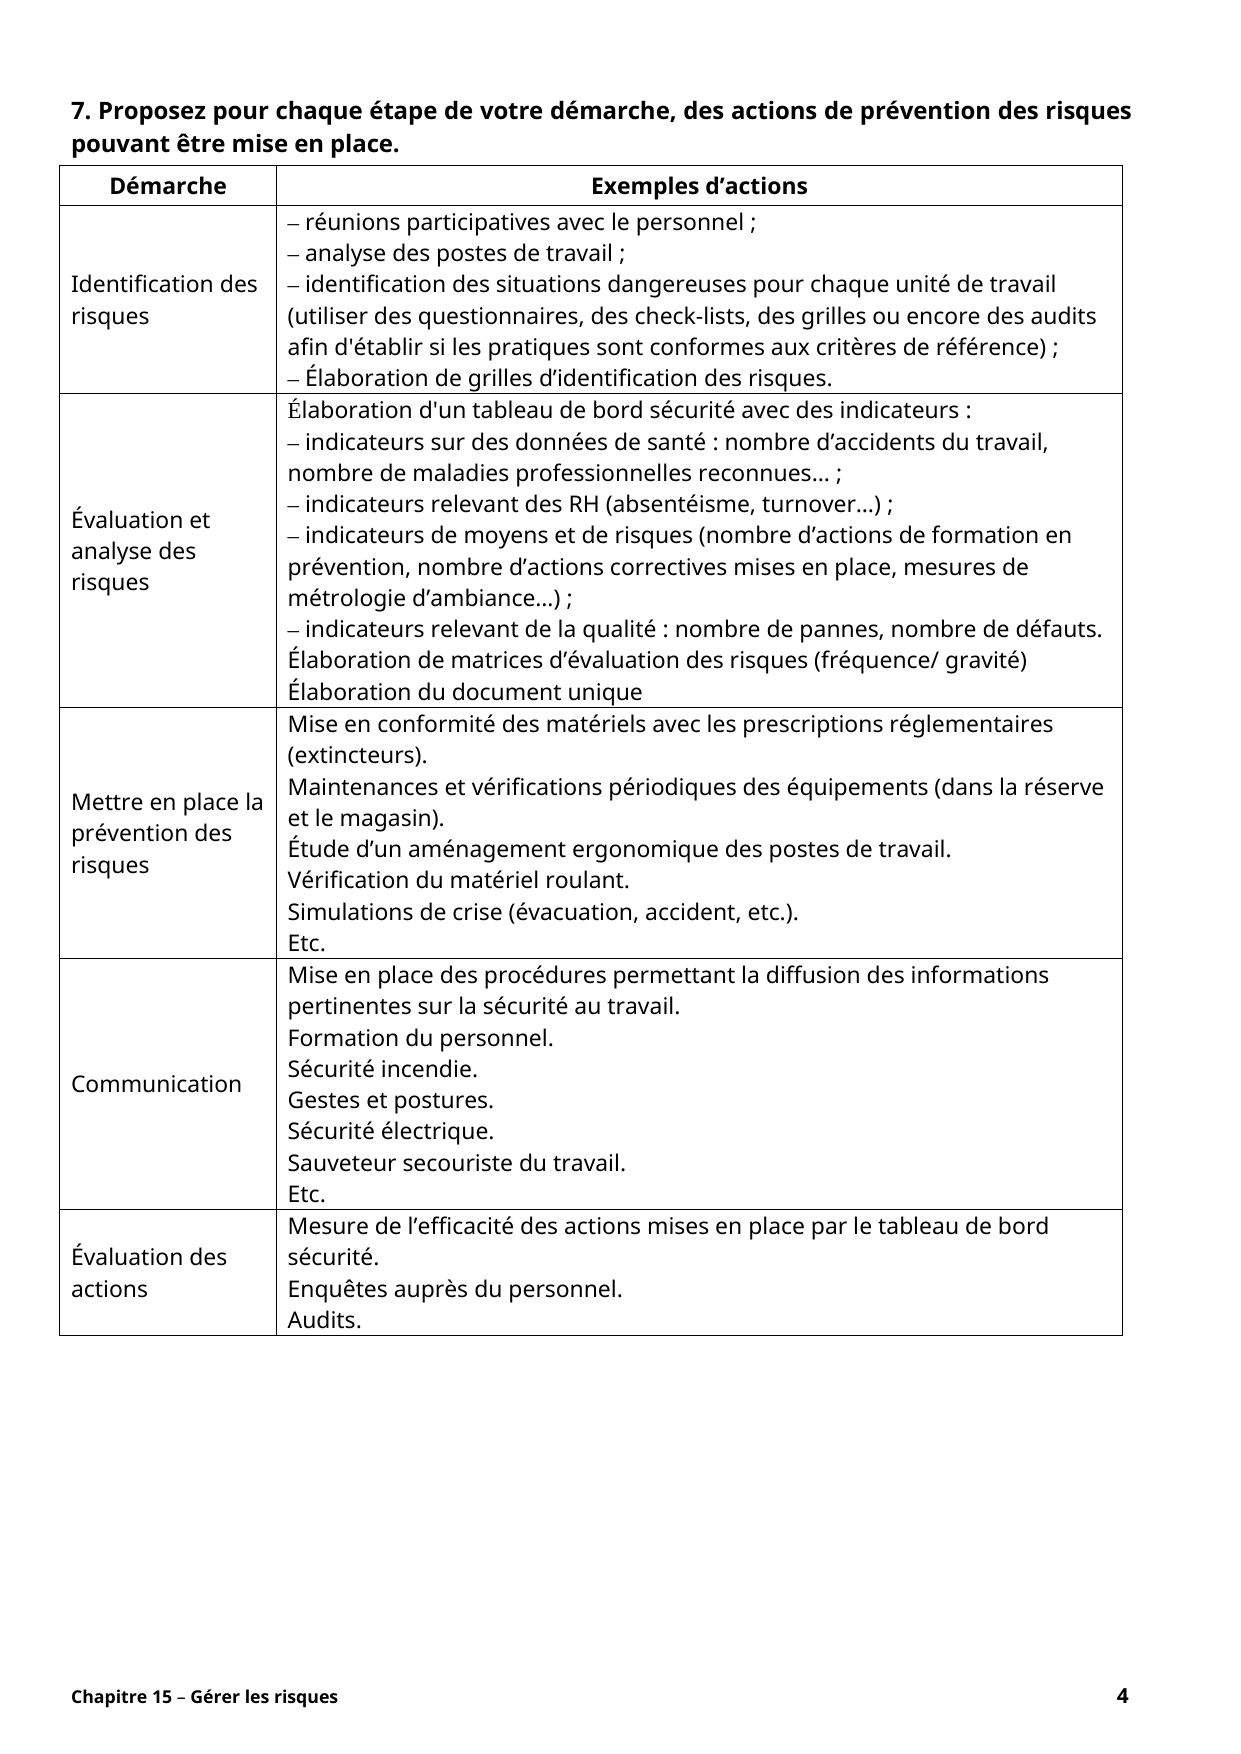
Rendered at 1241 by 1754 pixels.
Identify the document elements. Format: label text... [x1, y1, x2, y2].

table_cell Identification des risques [60, 206, 276, 393]
table_header Exemples d’actions [277, 166, 1122, 205]
table_cell Évaluation des actions [60, 1210, 276, 1335]
table_cell Mettre en place la prévention des risques [60, 708, 276, 958]
table_cell Mise en conformité des matériels avec les prescriptions réglementaires (extincteurs). Maintenances et vérifications périodiques des équipements (dans la réserve et le magasin). Étude d’un aménagement ergonomique des postes de travail. Vérification du matériel roulant. Simulations de crise (évacuation, accident, etc.). Etc. [277, 708, 1122, 958]
table_cell Élaboration d'un tableau de bord sécurité avec des indicateurs : – indicateurs sur des données de santé : nombre d’accidents du travail, nombre de maladies professionnelles reconnues… ; – indicateurs relevant des RH (absentéisme, turnover…) ; – indicateurs de moyens et de risques (nombre d’actions de formation en prévention, nombre d’actions correctives mises en place, mesures de métrologie d’ambiance…) ; – indicateurs relevant de la qualité : nombre de pannes, nombre de défauts. Élaboration de matrices d’évaluation des risques (fréquence/ gravité) Élaboration du document unique [277, 394, 1122, 707]
table_cell Communication [60, 959, 276, 1209]
table_cell – réunions participatives avec le personnel ; – analyse des postes de travail ; – identification des situations dangereuses pour chaque unité de travail (utiliser des questionnaires, des check-lists, des grilles ou encore des audits afin d'établir si les pratiques sont conformes aux critères de référence) ; – Élaboration de grilles d’identification des risques. [277, 206, 1122, 393]
table_cell Mesure de l’efficacité des actions mises en place par le tableau de bord sécurité. Enquêtes auprès du personnel. Audits. [277, 1210, 1122, 1335]
table_header Démarche [60, 166, 276, 205]
table_cell Évaluation et analyse des risques [60, 394, 276, 707]
text 7. Proposez pour chaque étape de votre démarche, des actions de prévention des risques pouvant être mise en place. [71, 94, 1134, 159]
table_cell Mise en place des procédures permettant la diffusion des informations pertinentes sur la sécurité au travail. Formation du personnel. Sécurité incendie. Gestes et postures. Sécurité électrique. Sauveteur secouriste du travail. Etc. [277, 959, 1122, 1209]
